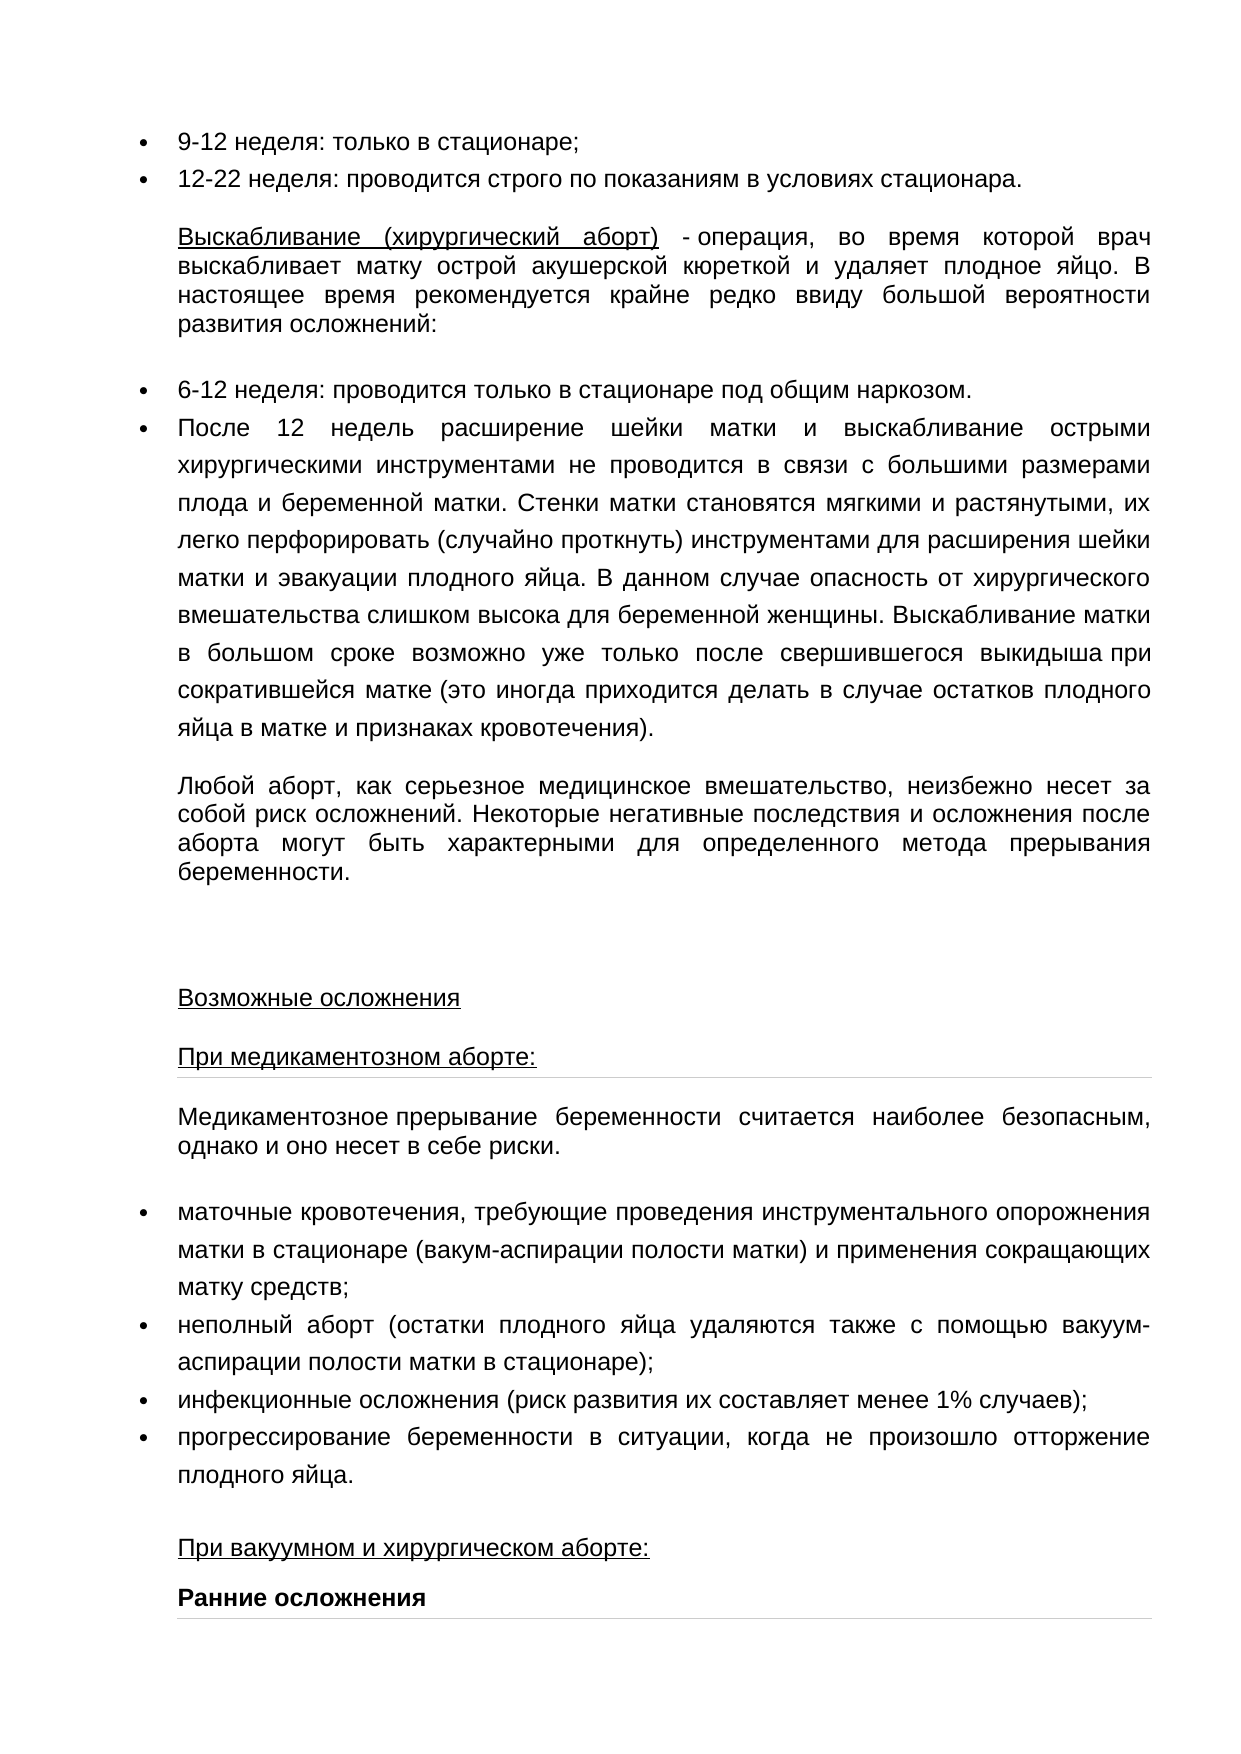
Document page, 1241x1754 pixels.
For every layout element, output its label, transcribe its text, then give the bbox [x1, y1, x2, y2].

text Возможные осложнения [177, 961, 1152, 1011]
text Медикаментозное прерывание беременности считается наиболее безопасным, однако и оно несет в себе риски. [177, 1102, 1152, 1159]
text Ранние осложнения [177, 1577, 1152, 1618]
list маточные кровотечения, требующие проведения инструментального опорожнения матки в стационаре (вакум-аспирации полости матки) и применения сокращающих матку средств; [140, 1188, 1152, 1301]
list инфекционные осложнения (риск развития их составляет менее 1% случаев); [140, 1376, 1152, 1413]
list 9-12 неделя: только в стационаре; [140, 118, 1152, 156]
text Выскабливание (хирургический аборт) - операция, во время которой врач выскабливает матку острой акушерской кюреткой и удаляет плодное яйцо. В настоящее время рекомендуется крайне редко ввиду большой вероятности развития осложнений: [177, 222, 1152, 337]
list 12-22 неделя: проводится строго по показаниям в условиях стационара. [140, 156, 1152, 193]
list После 12 недель расширение шейки матки и выскабливание острыми хирургическими инструментами не проводится в связи с большими размерами плода и беременной матки. Стенки матки становятся мягкими и растянутыми, их легко перфорировать (случайно проткнуть) инструментами для расширения шейки матки и эвакуации плодного яйца. В данном случае опасность от хирургического вмешательства слишком высока для беременной женщины. Выскабливание матки в большом сроке возможно уже только после свершившегося выкидыша при сократившейся матке (это иногда приходится делать в случае остатков плодного яйца в матке и признаках кровотечения). [140, 404, 1152, 741]
list неполный аборт (остатки плодного яйца удаляются также с помощью вакуум-аспирации полости матки в стационаре); [140, 1301, 1152, 1376]
text Любой аборт, как серьезное медицинское вмешательство, неизбежно несет за собой риск осложнений. Некоторые негативные последствия и осложнения после аборта могут быть характерными для определенного метода прерывания беременности. [177, 771, 1152, 886]
list 6-12 неделя: проводится только в стационаре под общим наркозом. [140, 366, 1152, 404]
text При медикаментозном аборте: [177, 1027, 1152, 1077]
list прогрессирование беременности в ситуации, когда не произошло отторжение плодного яйца. [140, 1413, 1152, 1488]
text При вакуумном и хирургическом аборте: [177, 1518, 1152, 1561]
